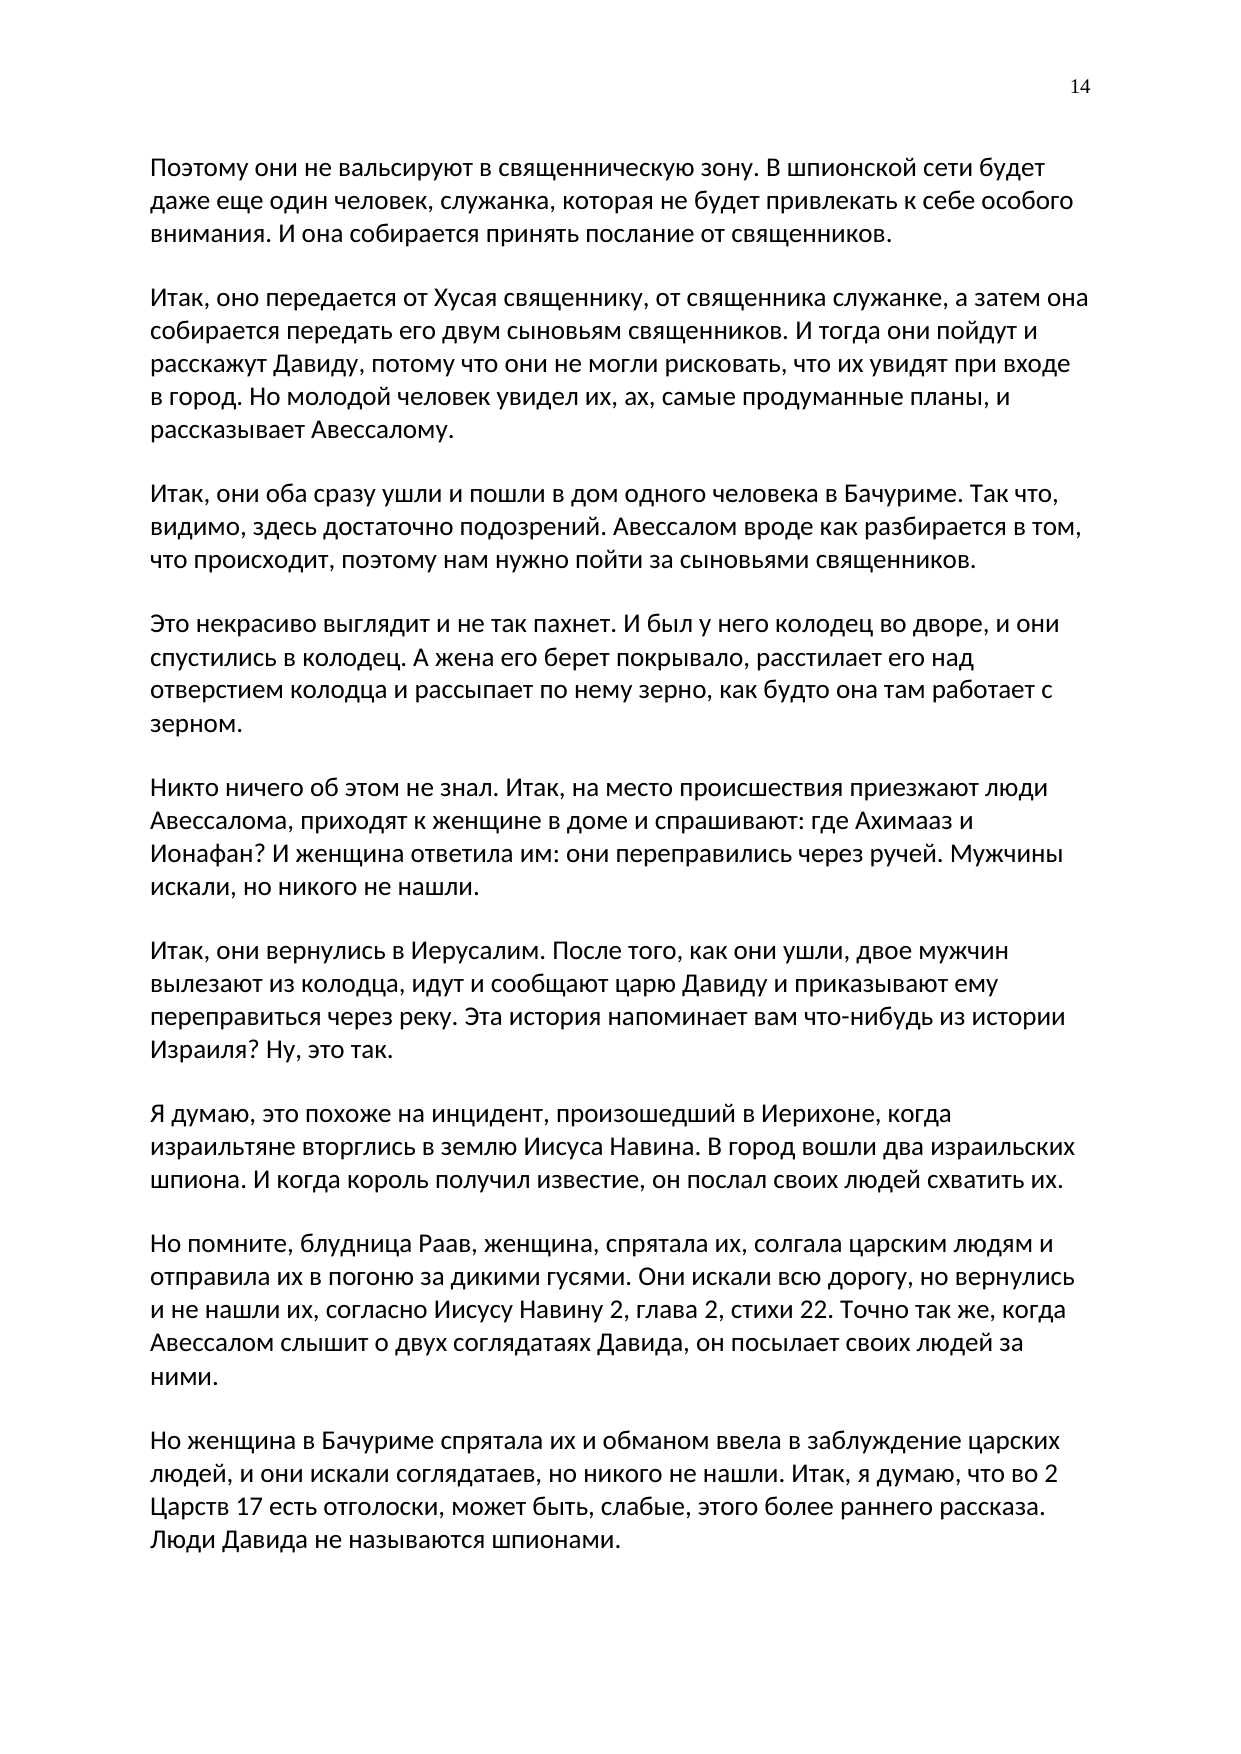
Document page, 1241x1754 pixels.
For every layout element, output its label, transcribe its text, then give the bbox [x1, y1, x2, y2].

text Итак, они оба сразу ушли и пошли в дом одного человека в Бачуриме. Так что, видимо, здесь достаточно подозрений. Авессалом вроде как разбирается в том, что происходит, поэтому нам нужно пойти за сыновьями священников. [150, 476, 1090, 576]
text Это некрасиво выглядит и не так пахнет. И был у него колодец во дворе, и они спустились в колодец. А жена его берет покрывало, расстилает его над отверстием колодца и рассыпает по нему зерно, как будто она там работает с зерном. [150, 607, 1090, 739]
text Но помните, блудница Раав, женщина, спрятала их, солгала царским людям и отправила их в погоню за дикими гусями. Они искали всю дорогу, но вернулись и не нашли их, согласно Иисусу Навину 2, глава 2, стихи 22. Точно так же, когда Авессалом слышит о двух соглядатаях Давида, он посылает своих людей за ними. [150, 1227, 1090, 1392]
text Я думаю, это похоже на инцидент, произошедший в Иерихоне, когда израильтяне вторглись в землю Иисуса Навина. В город вошли два израильских шпиона. И когда король получил известие, он послал своих людей схватить их. [150, 1096, 1090, 1195]
text Но женщина в Бачуриме спрятала их и обманом ввела в заблуждение царских людей, и они искали соглядатаев, но никого не нашли. Итак, я думаю, что во 2 Царств 17 есть отголоски, может быть, слабые, этого более раннего рассказа. Люди Давида не называются шпионами. [150, 1423, 1090, 1555]
text Поэтому они не вальсируют в священническую зону. В шпионской сети будет даже еще один человек, служанка, которая не будет привлекать к себе особого внимания. И она собирается принять послание от священников. [150, 150, 1090, 249]
text Итак, оно передается от Хусая священнику, от священника служанке, а затем она собирается передать его двум сыновьям священников. И тогда они пойдут и расскажут Давиду, потому что они не могли рисковать, что их увидят при входе в город. Но молодой человек увидел их, ах, самые продуманные планы, и рассказывает Авессалому. [150, 280, 1090, 445]
text Итак, они вернулись в Иерусалим. После того, как они ушли, двое мужчин вылезают из колодца, идут и сообщают царю Давиду и приказывают ему переправиться через реку. Эта история напоминает вам что-нибудь из истории Израиля? Ну, это так. [150, 933, 1090, 1065]
text Никто ничего об этом не знал. Итак, на место происшествия приезжают люди Авессалома, приходят к женщине в доме и спрашивают: где Ахимааз и Ионафан? И женщина ответила им: они переправились через ручей. Мужчины искали, но никого не нашли. [150, 770, 1090, 902]
